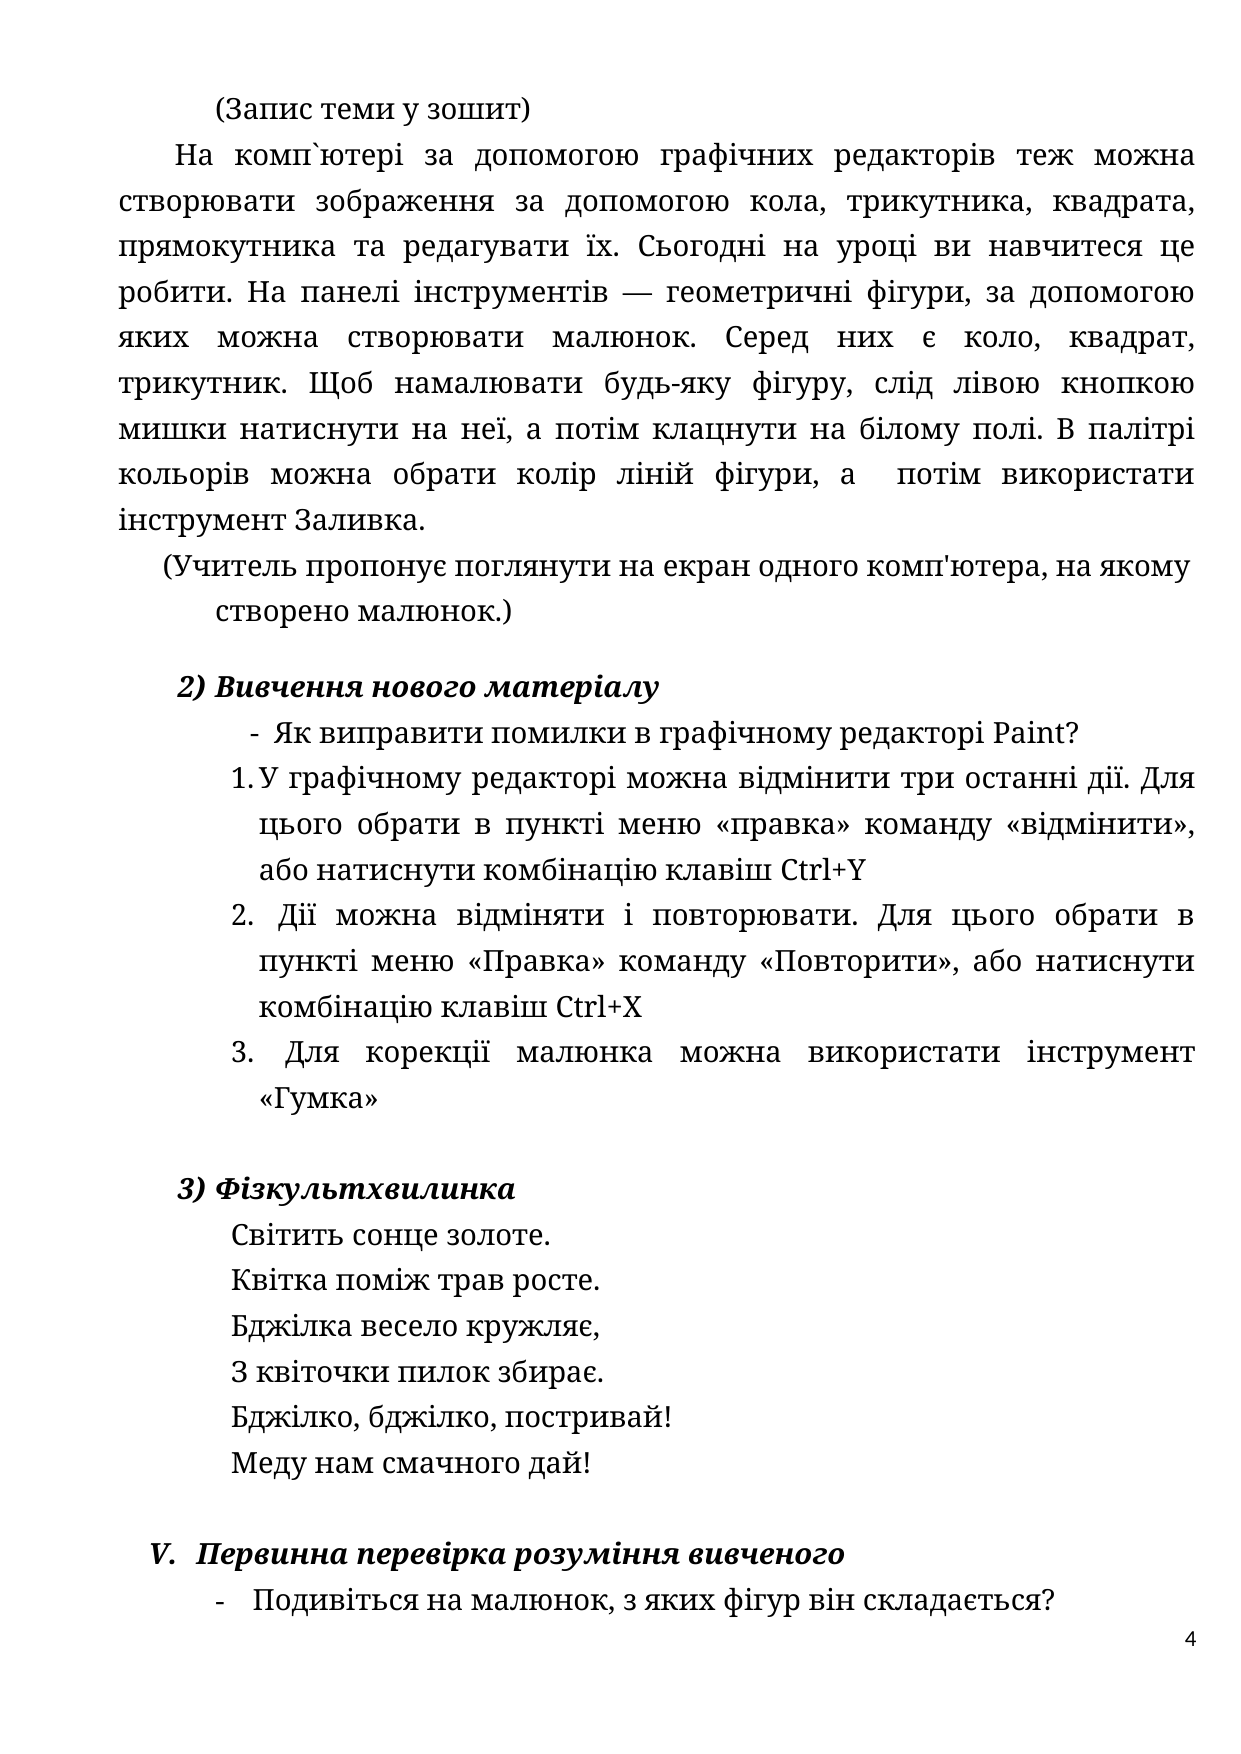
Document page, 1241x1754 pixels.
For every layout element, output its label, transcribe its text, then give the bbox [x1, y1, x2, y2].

text (Учитель пропонує поглянути на екран одного комп'ютера, на якому створено малюнок.) [162, 545, 1196, 662]
text Квітка поміж трав росте. [231, 1259, 1196, 1299]
list Дії можна відміняти і повторювати. Для цього обрати в пункті меню «Правка» команду «Повторити», або натиснути комбінацію клавіш Ctrl+Х [231, 894, 1196, 1026]
list Первинна перевірка розуміння вивченого [177, 1533, 1196, 1573]
text Світить сонце золоте. [231, 1214, 1196, 1254]
list Фізкультхвилинка [177, 1168, 1196, 1208]
text На комп`ютері за допомогою графічних редакторів теж можна створювати зображення за допомогою кола, трикутника, квадрата, прямокутника та редагувати їх. Сьогодні на уроці ви навчитеся це робити. На панелі інструментів — геометричні фігури, за допомогою яких можна створювати малюнок. Серед них є коло, квадрат, трикутник. Щоб намалювати будь-яку фігуру, слід лівою кнопкою мишки натиснути на неї, а потім клацнути на білому полі. В палітрі кольорів можна обрати колір ліній фігури, а потім використати інструмент Заливка. [118, 134, 1196, 539]
text - Як виправити помилки в графічному редакторі Paint? [118, 712, 1196, 752]
text Бджілко, бджілко, постривай! [231, 1396, 1196, 1436]
text Бджілка весело кружляє, [231, 1305, 1196, 1345]
list Для корекції малюнка можна використати інструмент «Гумка» [231, 1031, 1196, 1117]
list Вивчення нового матеріалу [177, 666, 1196, 706]
text З квіточки пилок збирає. [231, 1351, 1196, 1391]
text (Запис теми у зошит) [215, 88, 1196, 128]
list Подивіться на малюнок, з яких фігур він складається? [215, 1579, 1196, 1619]
text Меду нам смачного дай! [231, 1442, 1196, 1482]
list У графічному редакторі можна відмінити три останні дії. Для цього обрати в пункті меню «правка» команду «відмінити», або натиснути комбінацію клавіш Ctrl+Y [231, 758, 1196, 889]
